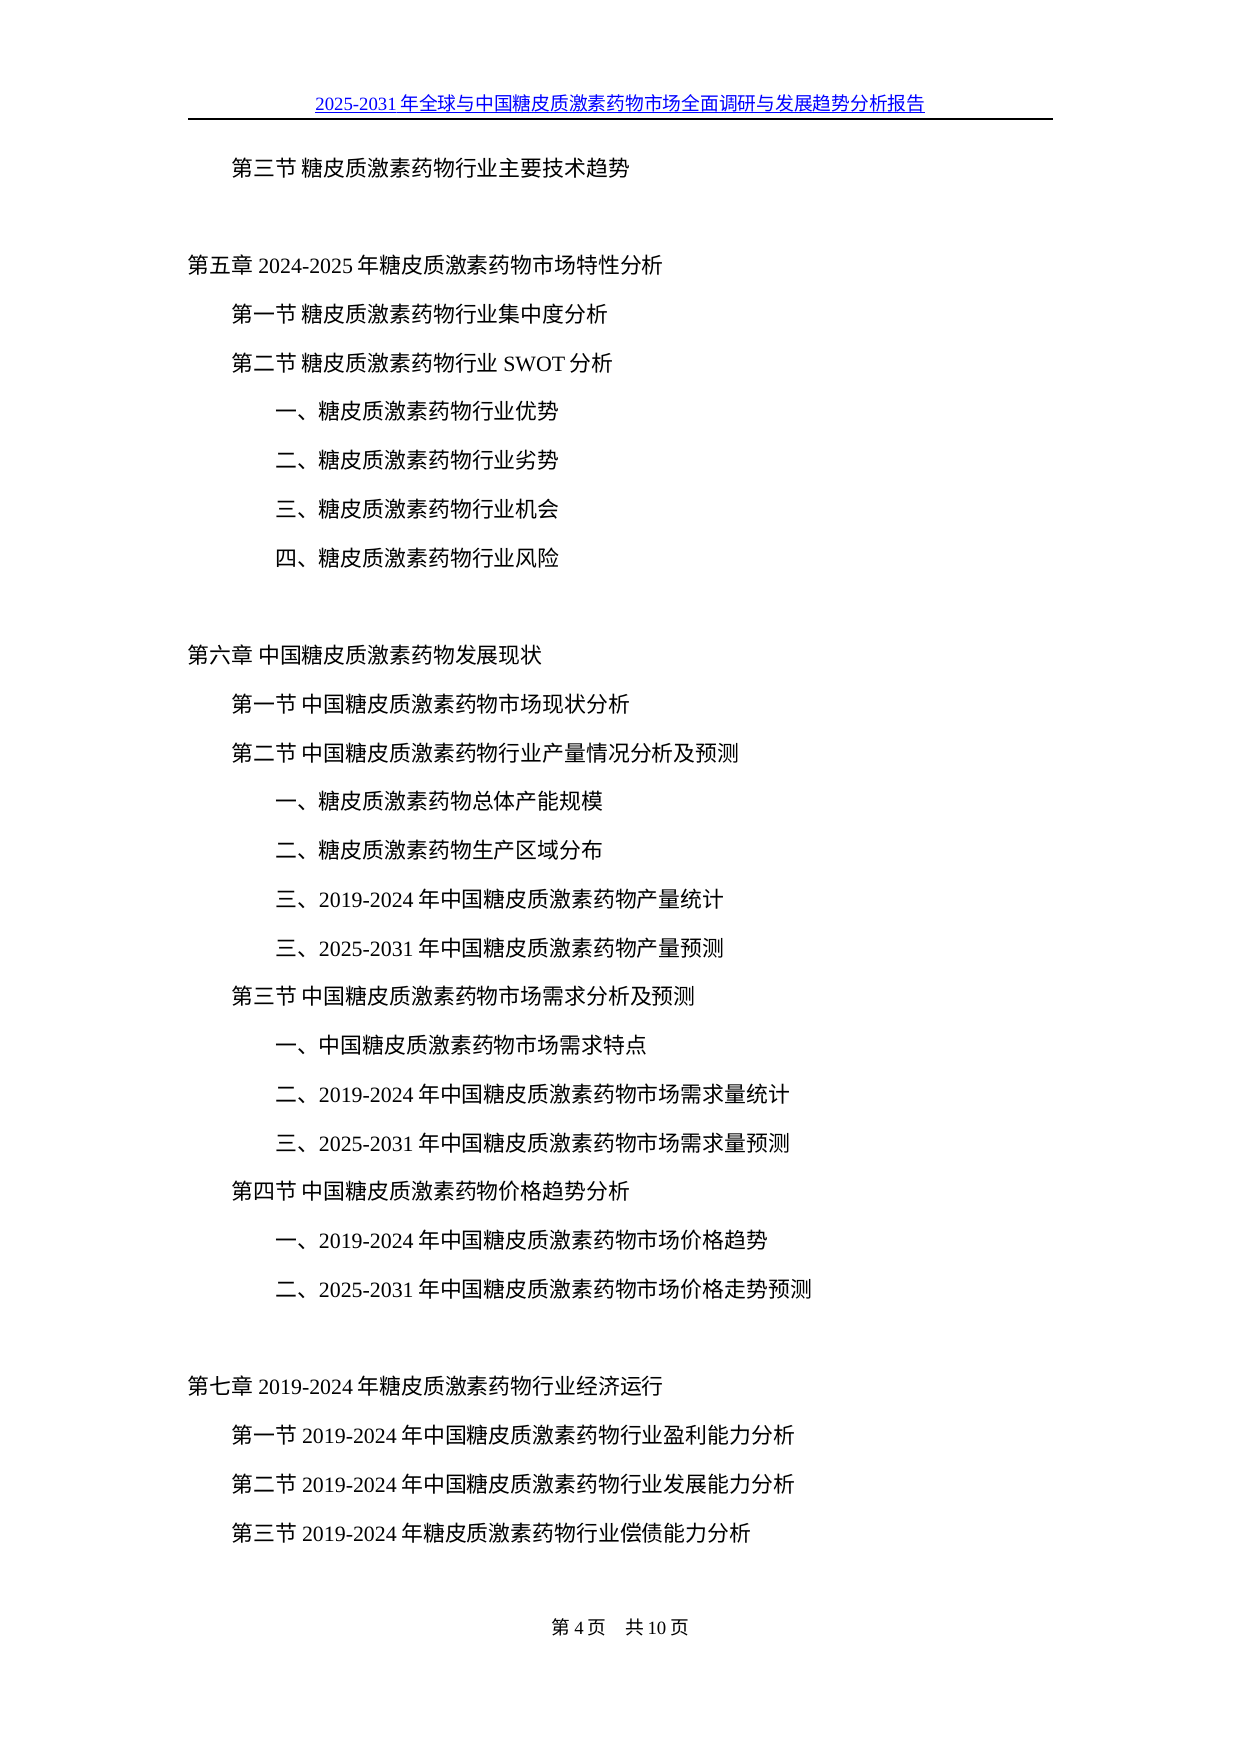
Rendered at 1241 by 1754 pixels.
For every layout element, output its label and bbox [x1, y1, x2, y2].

text [187, 150, 1053, 1548]
